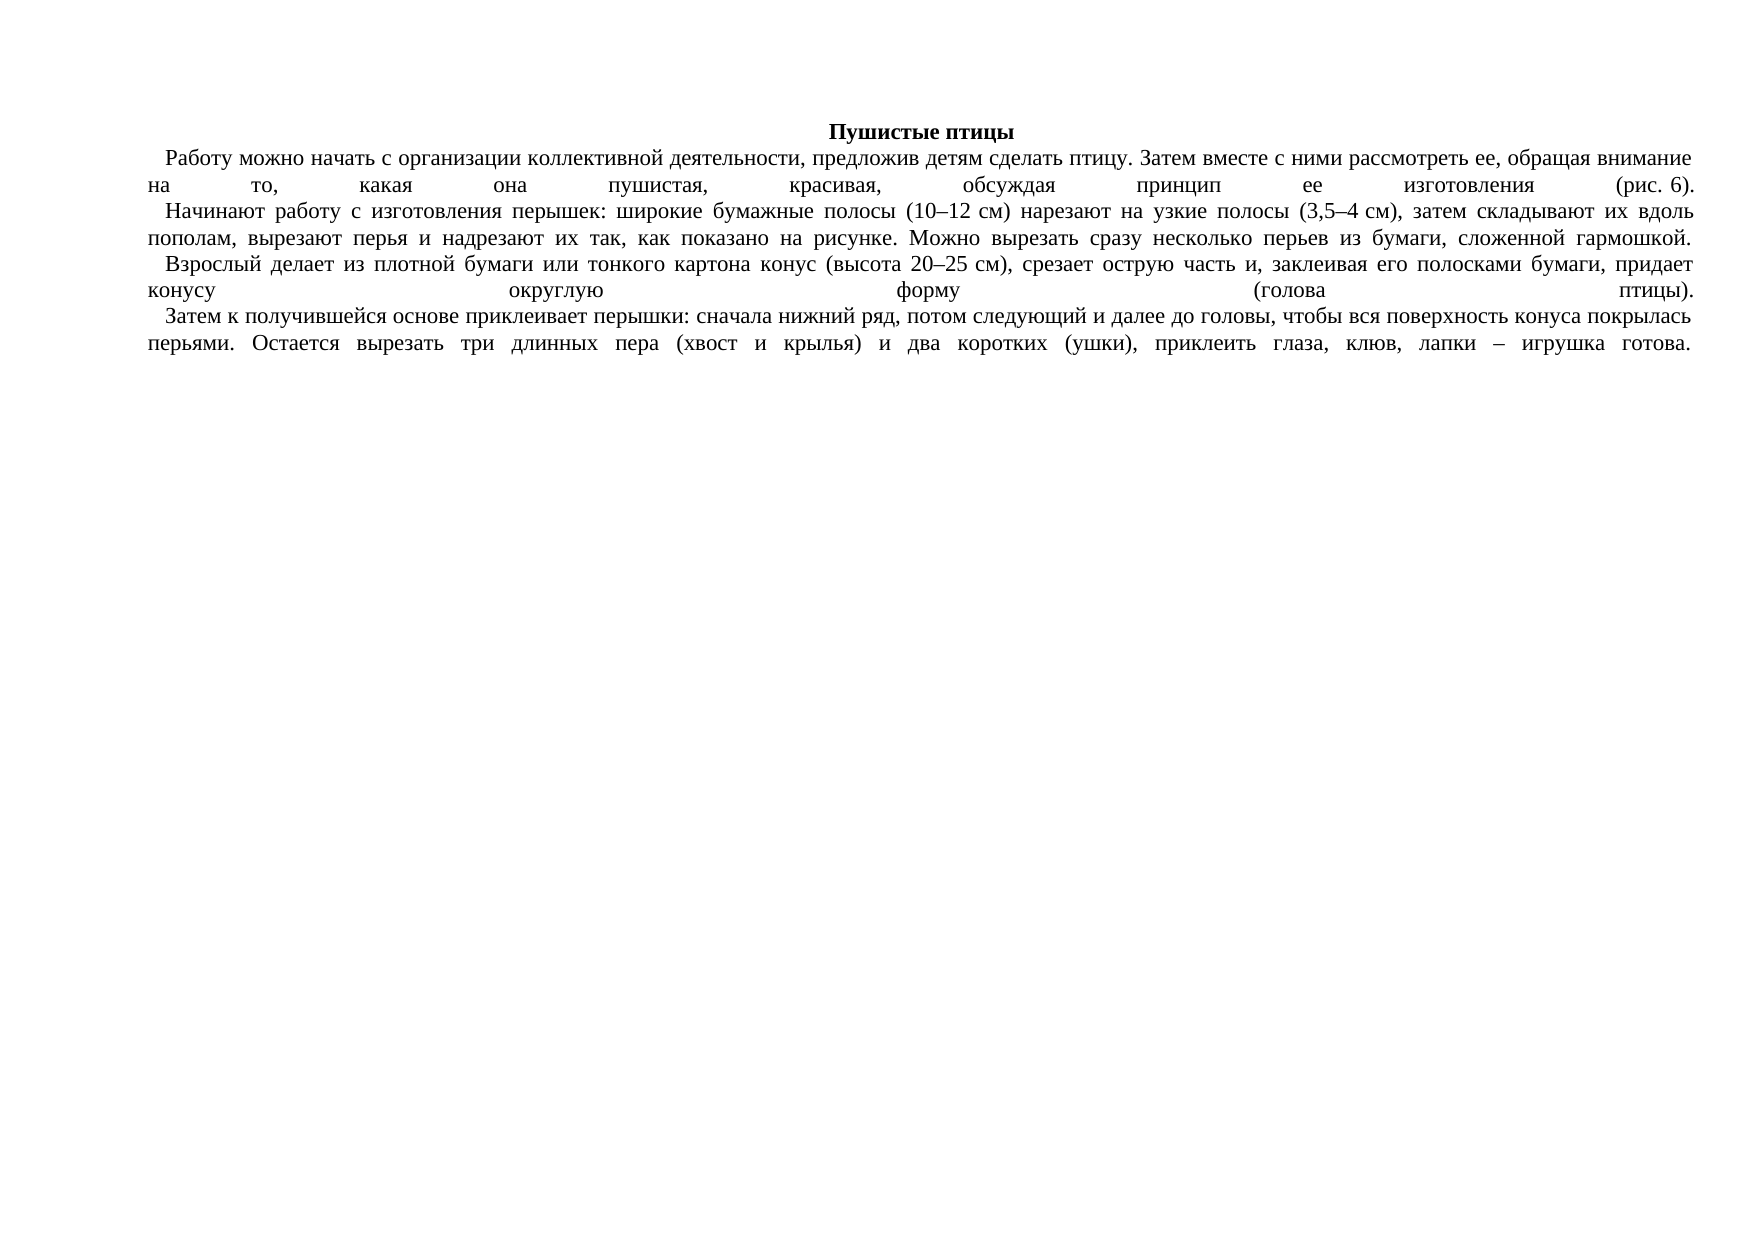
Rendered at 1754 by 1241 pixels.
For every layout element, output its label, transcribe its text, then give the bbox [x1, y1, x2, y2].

text Пушистые птицы [148, 118, 1695, 144]
text Работу можно начать с организации коллективной деятельности, предложив детям сделать птицу. Затем вместе с ними рассмотреть ее, обращая внимание на то, какая она пушистая, красивая, обсуждая принцип ее изготовления (рис. 6). Начинают работу с изготовления перышек: широкие бумажные полосы (10–12 см) нарезают на узкие полосы (3,5–4 см), затем складывают их вдоль пополам, вырезают перья и надрезают их так, как показано на рисунке. Можно вырезать сразу несколько перьев из бумаги, сложенной гармошкой. Взрослый делает из плотной бумаги или тонкого картона конус (высота 20–25 см), срезает острую часть и, заклеивая его полосками бумаги, придает конусу округлую форму (голова птицы). Затем к получившейся основе приклеивает перышки: сначала нижний ряд, потом следующий и далее до головы, чтобы вся поверхность конуса покрылась перьями. Остается вырезать три длинных пера (хвост и крылья) и два коротких (ушки), приклеить глаза, клюв, лапки – игрушка готова. [148, 144, 1695, 382]
